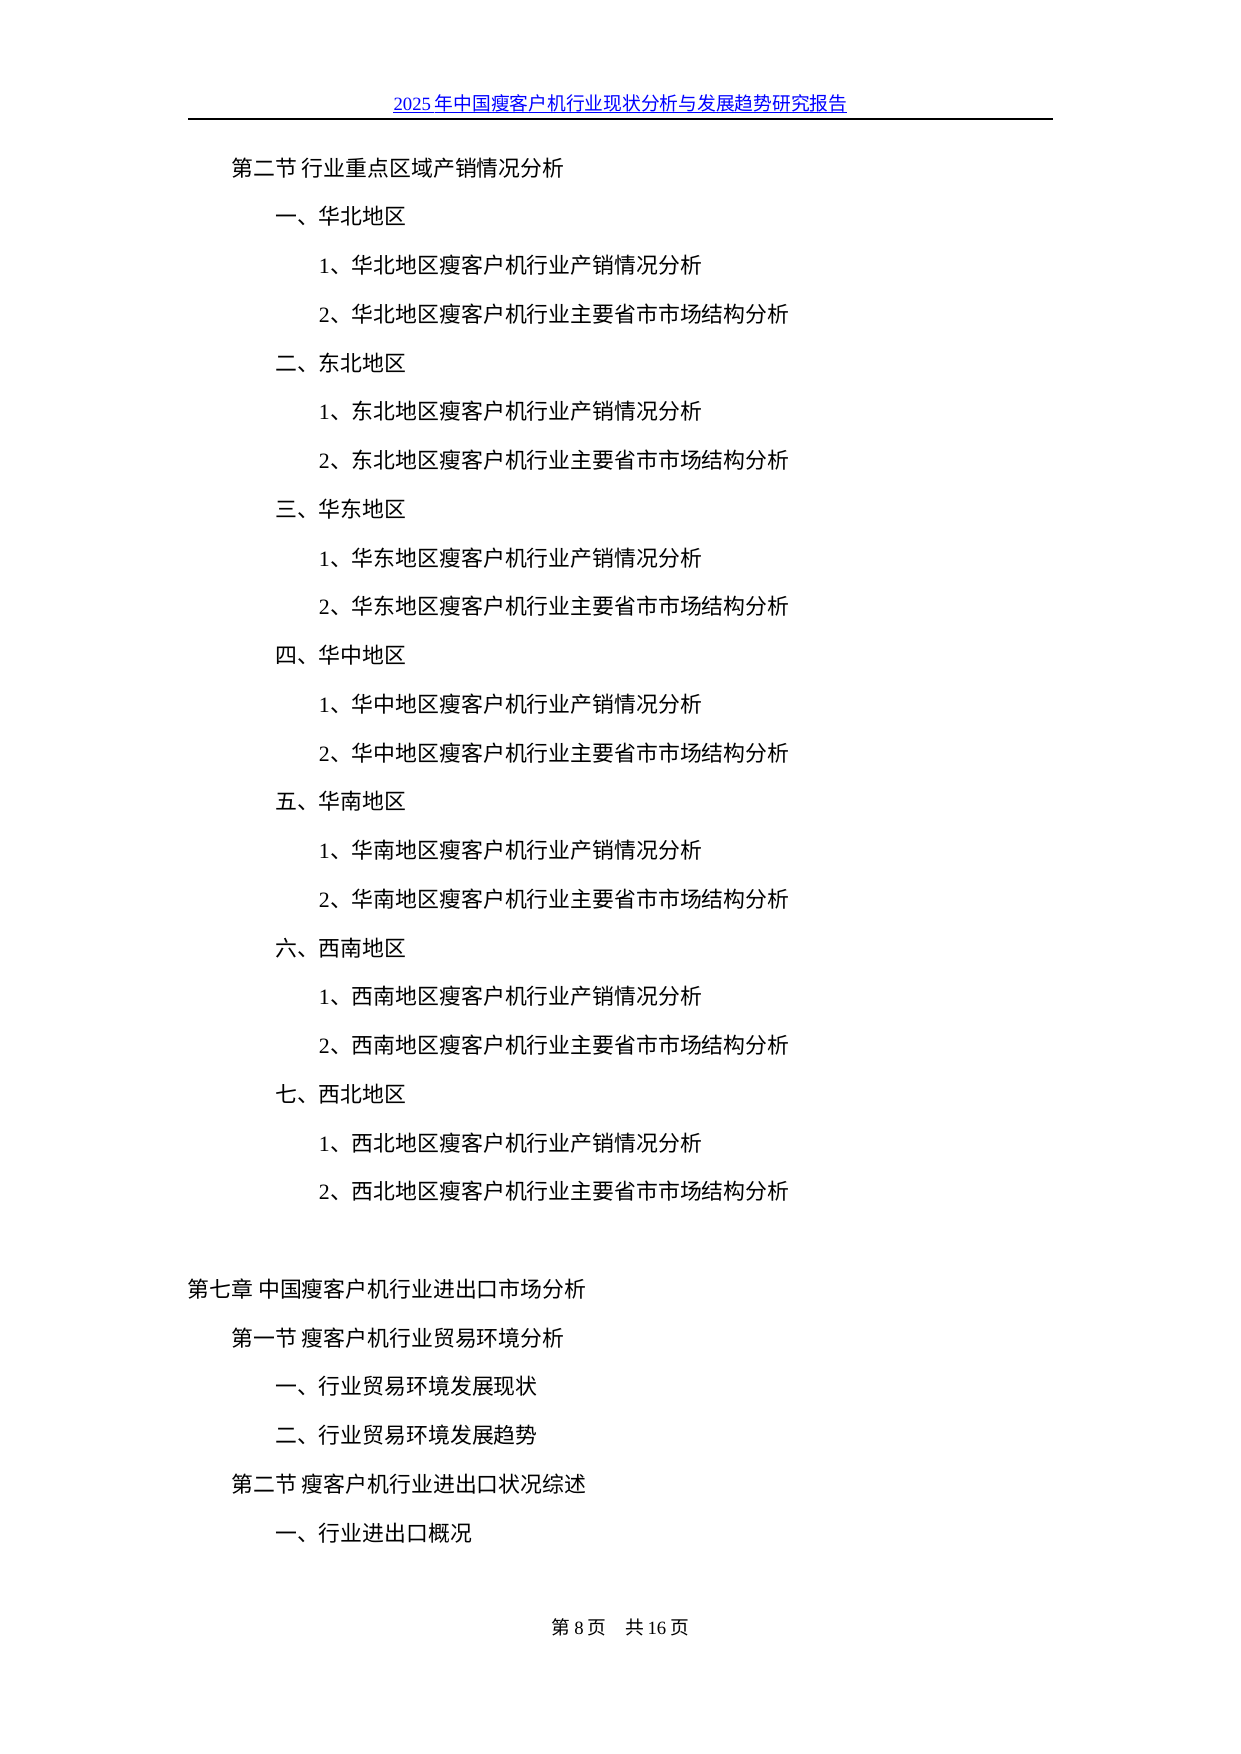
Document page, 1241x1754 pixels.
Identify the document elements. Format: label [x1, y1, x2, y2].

text [187, 150, 1053, 1548]
